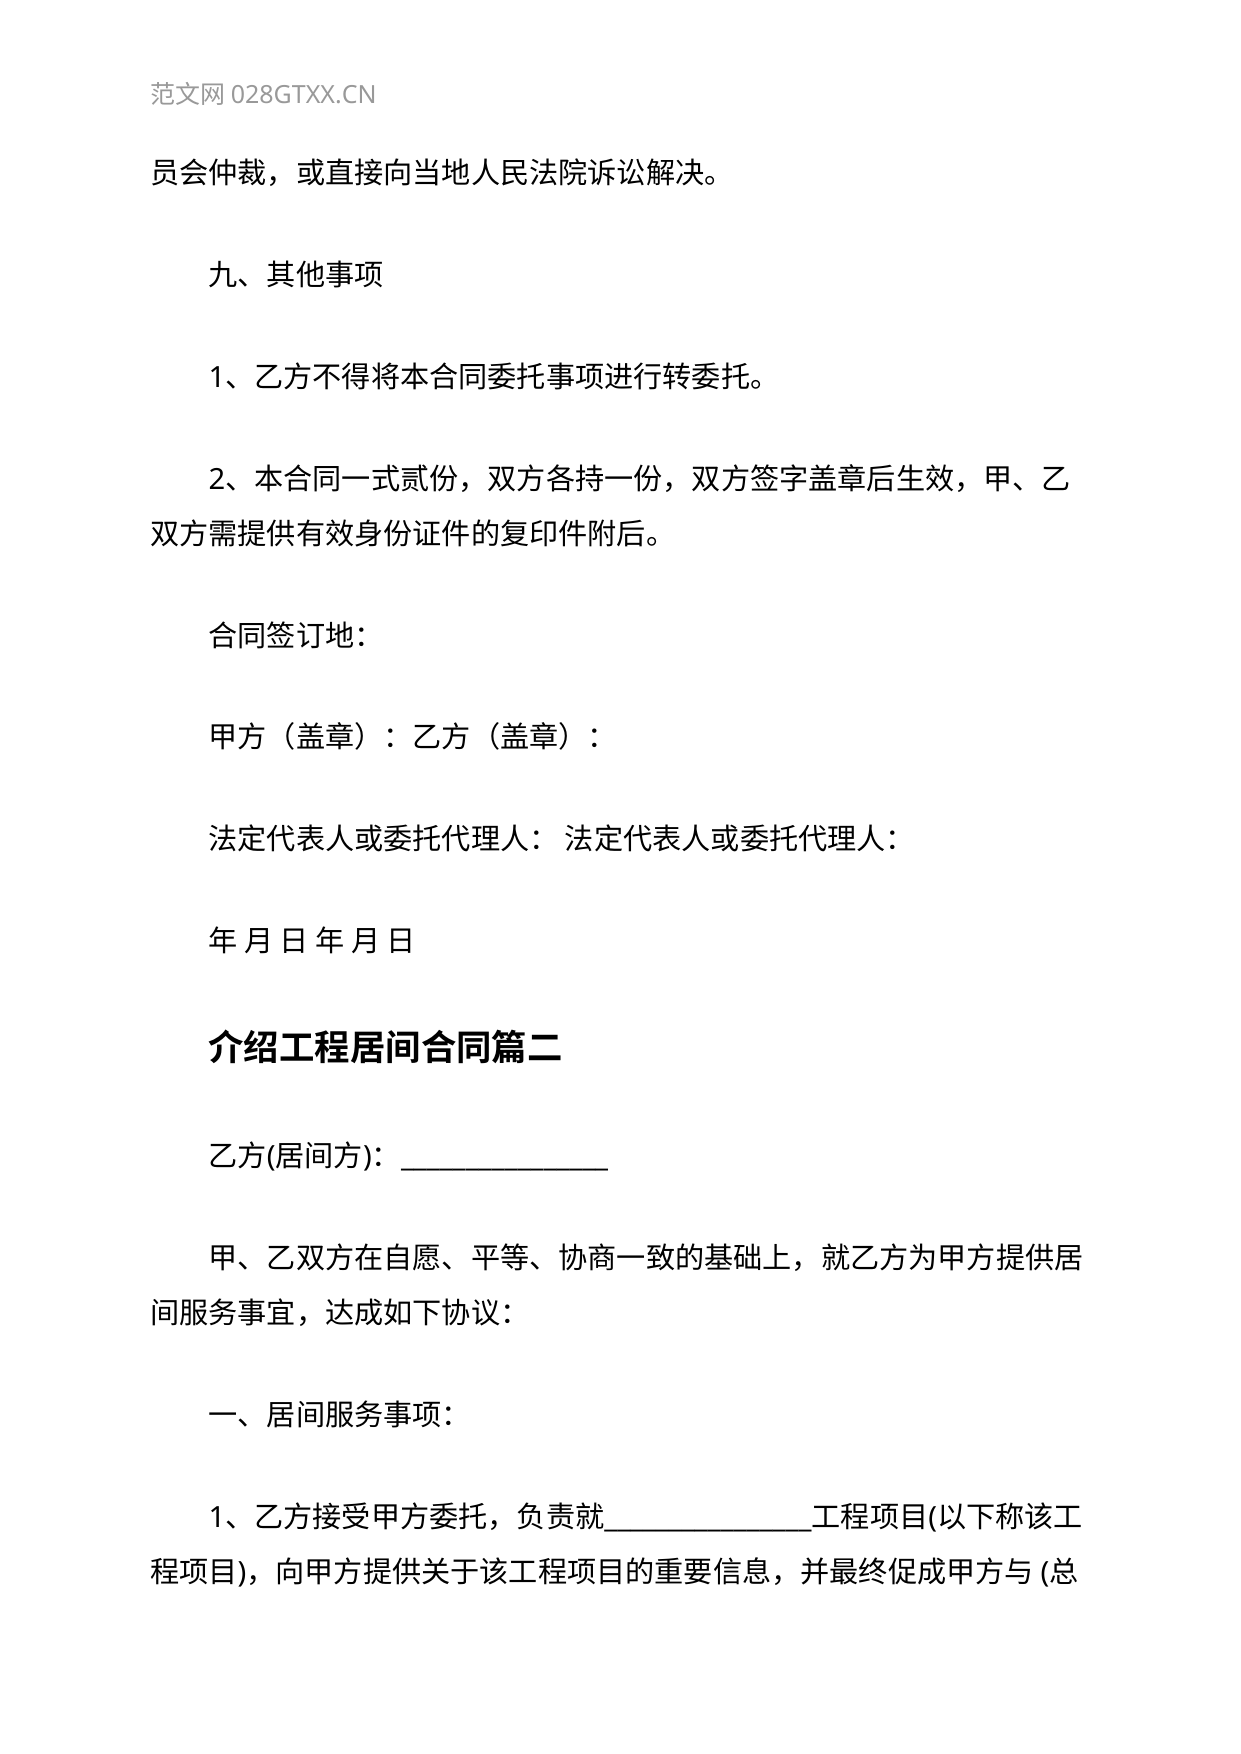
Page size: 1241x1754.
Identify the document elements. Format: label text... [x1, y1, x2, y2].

text 甲方（盖章）：乙方（盖章）： [150, 714, 1090, 756]
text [150, 150, 1090, 192]
text 介绍工程居间合同篇二 [150, 1019, 1090, 1071]
text 年 月 日 年 月 日 [150, 918, 1090, 960]
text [150, 1493, 1090, 1591]
text 甲、乙双方在自愿、平等、协商一致的基础上，就乙方为甲方提供居间服务事宜，达成如下协议： [150, 1235, 1090, 1332]
text 法定代表人或委托代理人： 法定代表人或委托代理人： [150, 816, 1090, 858]
text 九、其他事项 [150, 252, 1090, 294]
text 乙方(居间方)：________________ [150, 1133, 1090, 1175]
text 2、本合同一式贰份，双方各持一份，双方签字盖章后生效，甲、乙双方需提供有效身份证件的复印件附后。 [150, 456, 1090, 553]
text 一、居间服务事项： [150, 1391, 1090, 1434]
text 1、乙方不得将本合同委托事项进行转委托。 [150, 353, 1090, 396]
text 合同签订地： [150, 612, 1090, 654]
